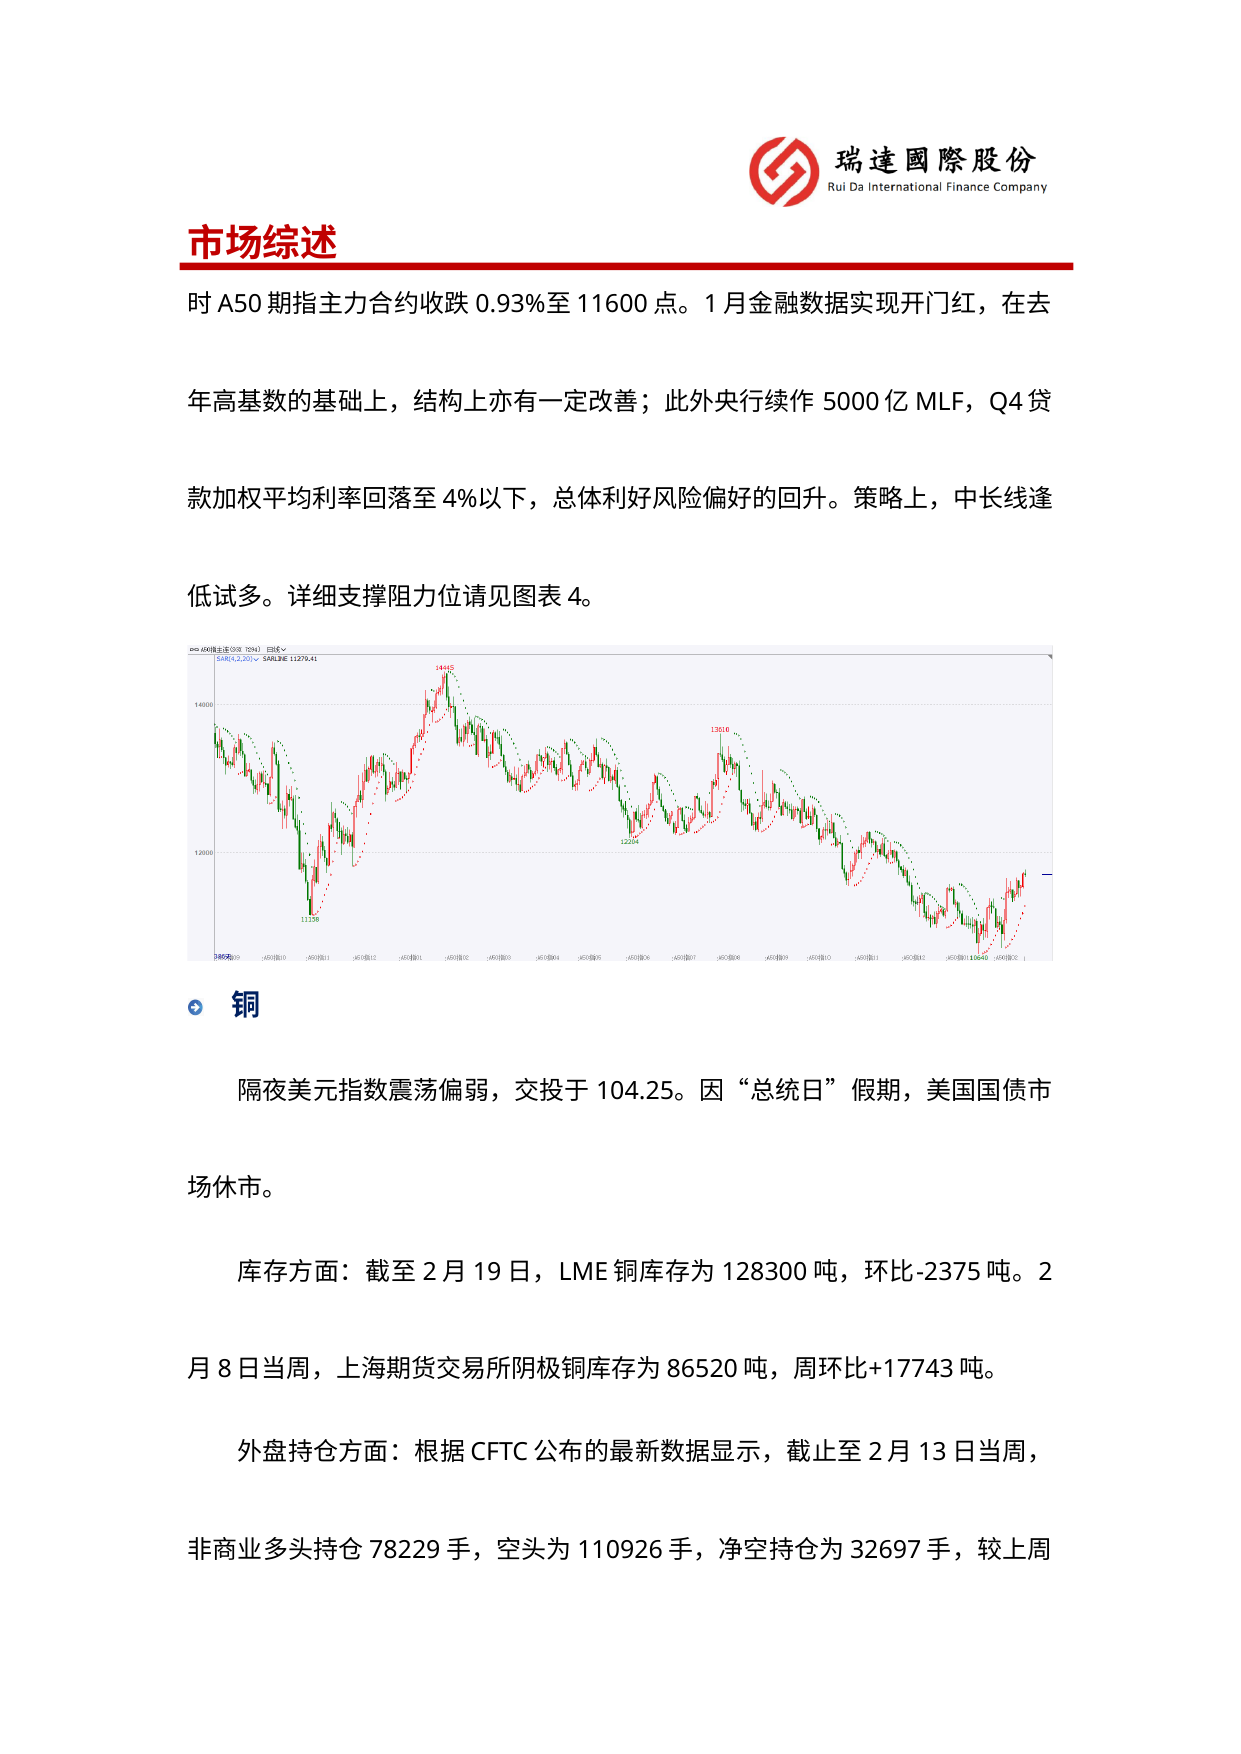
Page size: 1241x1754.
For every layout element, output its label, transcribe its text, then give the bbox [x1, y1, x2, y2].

picture [187, 645, 1053, 961]
list 铜 [187, 970, 1053, 1035]
text 库存方面：截至2月19日，LME铜库存为128300吨，环比-2375吨。2月8日当周，上海期货交易所阴极铜库存为86520吨，周环比+17743吨。 [187, 1237, 1053, 1399]
text 外盘持仓方面：根据CFTC公布的最新数据显示，截止至2月13日当周，非商业多头持仓78229手，空头为110926手，净空持仓为32697手，较上周净空增加18987手。 [187, 1417, 1053, 1580]
text 隔夜美元指数震荡偏弱，交投于104.25。因“总统日”假期，美国国债市场休市。 [187, 1056, 1053, 1218]
picture [188, 998, 204, 1016]
picture [743, 130, 1054, 213]
